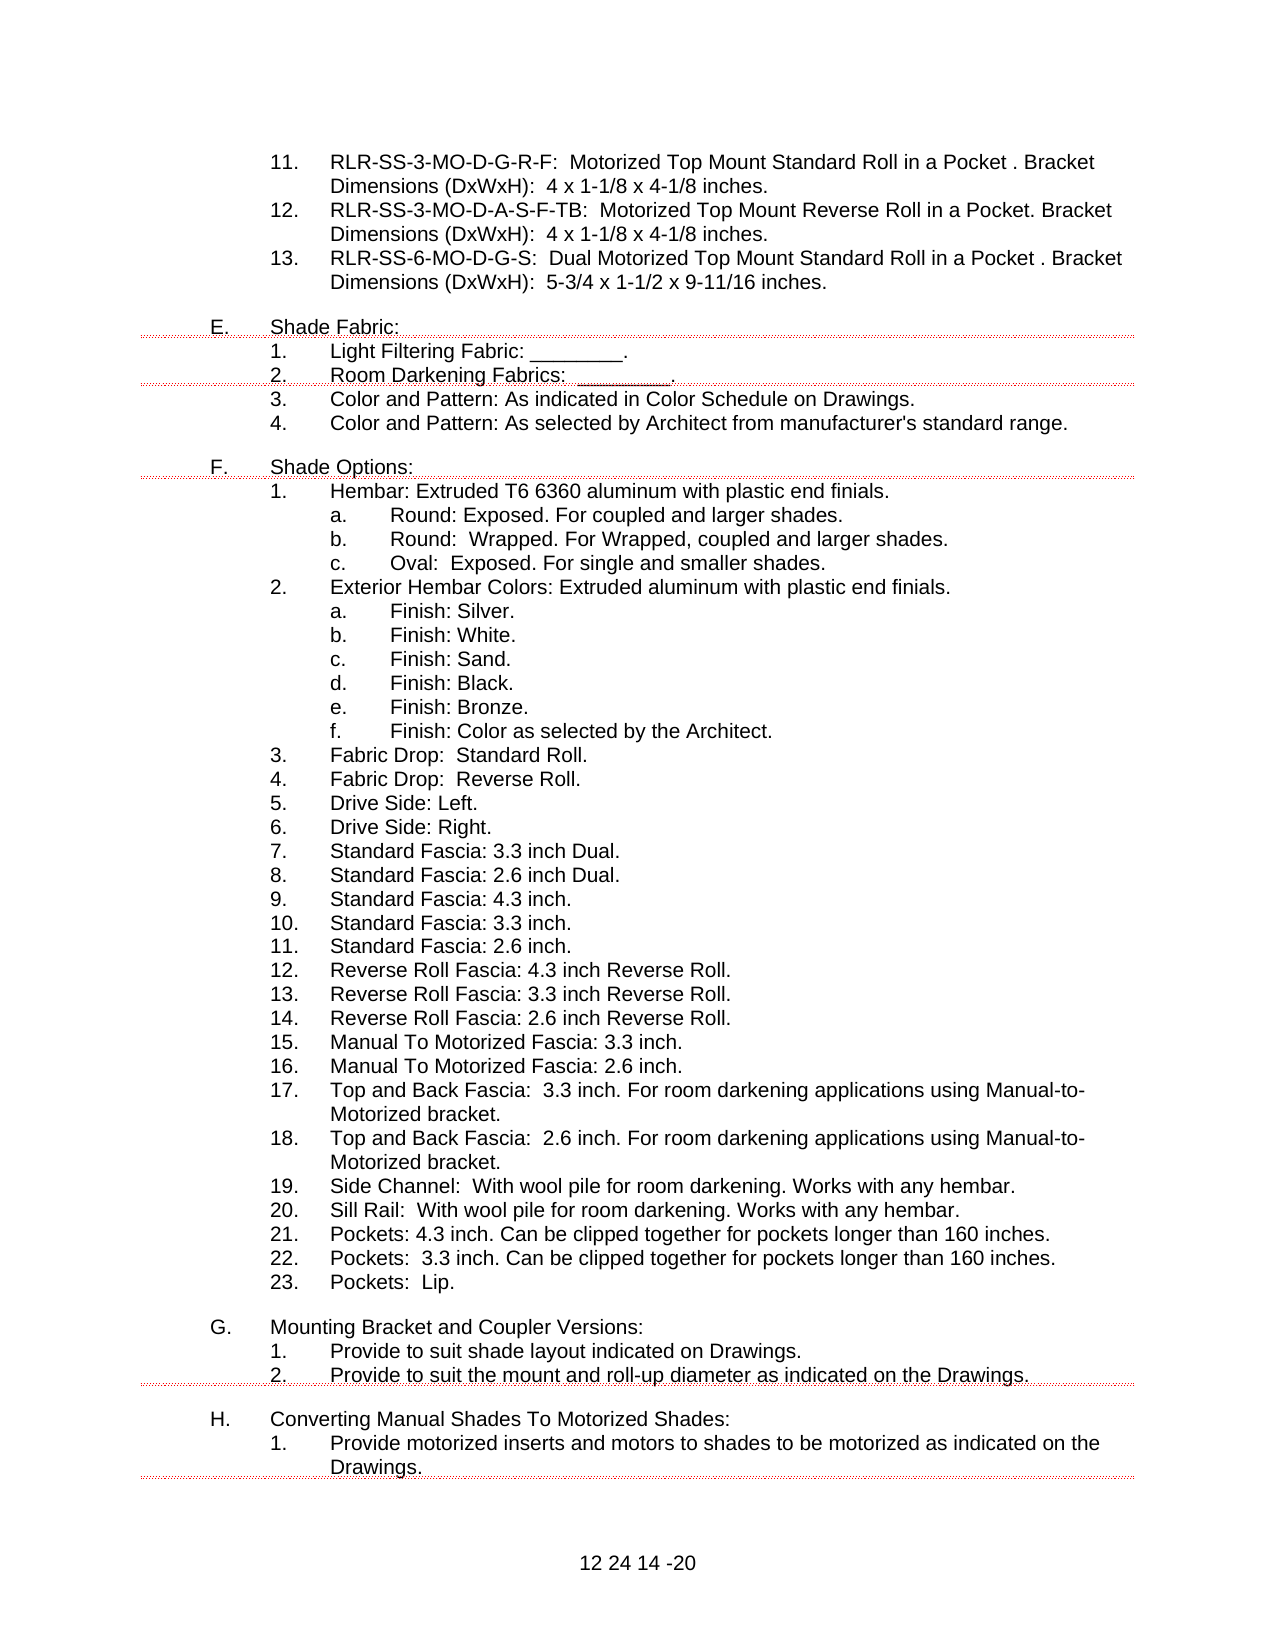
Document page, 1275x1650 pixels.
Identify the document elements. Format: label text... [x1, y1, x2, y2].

list Standard Fascia: 2.6 inch. [270, 934, 1125, 958]
list Standard Fascia: 2.6 inch Dual. [270, 862, 1125, 886]
list RLR-SS-6-MO-D-G-S: Dual Motorized Top Mount Standard Roll in a Pocket . Bracket Dimensions (DxWxH): 5-3/4 x 1-1/2 x 9-11/16 inches. [270, 246, 1125, 294]
list Drive Side: Right. [270, 814, 1125, 838]
list Side Channel: With wool pile for room darkening. Works with any hembar. [270, 1174, 1125, 1198]
list Exterior Hembar Colors: Extruded aluminum with plastic end finials. [270, 575, 1125, 599]
list Pockets: Lip. [270, 1270, 1125, 1294]
list Top and Back Fascia: 2.6 inch. For room darkening applications using Manual-to-Motorized bracket. [270, 1126, 1125, 1174]
list Hembar: Extruded T6 6360 aluminum with plastic end finials. [270, 479, 1125, 503]
list Room Darkening Fabrics: ________. [270, 362, 1125, 386]
list Standard Fascia: 3.3 inch. [270, 910, 1125, 934]
list Finish: Black. [330, 671, 1125, 695]
list Converting Manual Shades To Motorized Shades: [210, 1407, 1125, 1431]
list Round: Wrapped. For Wrapped, coupled and larger shades. [330, 527, 1125, 551]
list RLR-SS-3-MO-D-G-R-F: Motorized Top Mount Standard Roll in a Pocket . Bracket Dimensions (DxWxH): 4 x 1-1/8 x 4-1/8 inches. [270, 150, 1125, 198]
list Standard Fascia: 3.3 inch Dual. [270, 838, 1125, 862]
list Reverse Roll Fascia: 3.3 inch Reverse Roll. [270, 982, 1125, 1006]
list Provide motorized inserts and motors to shades to be motorized as indicated on the Drawings. [270, 1431, 1125, 1479]
list Top and Back Fascia: 3.3 inch. For room darkening applications using Manual-to-Motorized bracket. [270, 1078, 1125, 1126]
list Color and Pattern: As indicated in Color Schedule on Drawings. [270, 386, 1125, 410]
list Finish: Sand. [330, 647, 1125, 671]
list Reverse Roll Fascia: 4.3 inch Reverse Roll. [270, 958, 1125, 982]
list Provide to suit the mount and roll-up diameter as indicated on the Drawings. [270, 1362, 1125, 1386]
list Drive Side: Left. [270, 791, 1125, 814]
list Provide to suit shade layout indicated on Drawings. [270, 1338, 1125, 1362]
list Mounting Bracket and Coupler Versions: [210, 1314, 1125, 1338]
list Fabric Drop: Reverse Roll. [270, 767, 1125, 791]
list Round: Exposed. For coupled and larger shades. [330, 503, 1125, 527]
list Finish: White. [330, 623, 1125, 647]
list Finish: Color as selected by the Architect. [330, 719, 1125, 743]
list Color and Pattern: As selected by Architect from manufacturer's standard range. [270, 410, 1125, 434]
list Pockets: 4.3 inch. Can be clipped together for pockets longer than 160 inches. [270, 1222, 1125, 1246]
list Shade Options: [210, 455, 1125, 479]
list Manual To Motorized Fascia: 2.6 inch. [270, 1054, 1125, 1078]
list Reverse Roll Fascia: 2.6 inch Reverse Roll. [270, 1006, 1125, 1030]
list Finish: Bronze. [330, 695, 1125, 719]
list Sill Rail: With wool pile for room darkening. Works with any hembar. [270, 1198, 1125, 1222]
list Standard Fascia: 4.3 inch. [270, 886, 1125, 910]
list Pockets: 3.3 inch. Can be clipped together for pockets longer than 160 inches. [270, 1246, 1125, 1270]
list Shade Fabric: [210, 314, 1125, 338]
list RLR-SS-3-MO-D-A-S-F-TB: Motorized Top Mount Reverse Roll in a Pocket. Bracket Dimensions (DxWxH): 4 x 1-1/8 x 4-1/8 inches. [270, 198, 1125, 246]
list Fabric Drop: Standard Roll. [270, 743, 1125, 767]
list Oval: Exposed. For single and smaller shades. [330, 551, 1125, 575]
list Manual To Motorized Fascia: 3.3 inch. [270, 1030, 1125, 1054]
list Light Filtering Fabric: ________. [270, 338, 1125, 362]
list Finish: Silver. [330, 599, 1125, 623]
